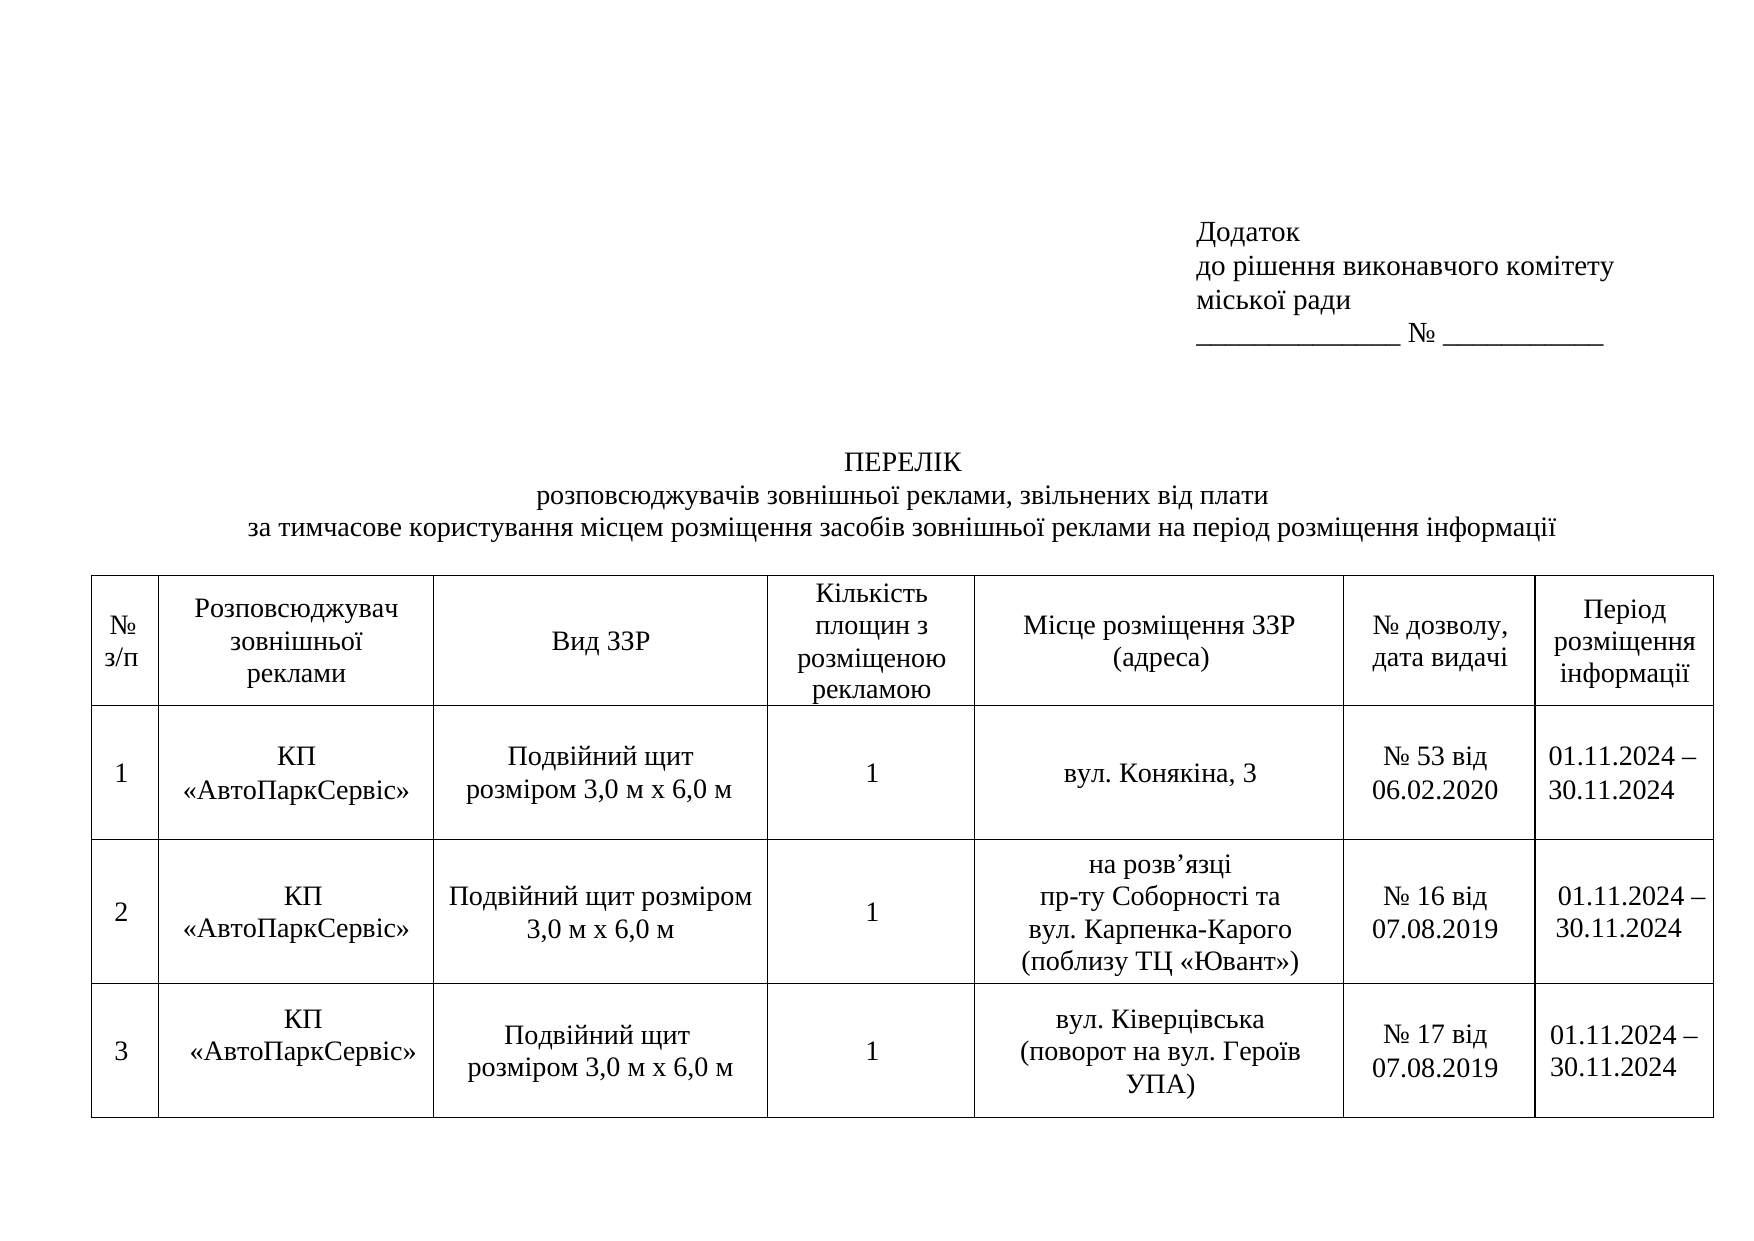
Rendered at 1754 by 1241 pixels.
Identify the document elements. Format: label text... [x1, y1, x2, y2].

table_cell 2 [92, 840, 158, 983]
text до рішення виконавчого комітету [1193, 248, 1661, 282]
table_cell КП «АвтоПаркСервіс» [159, 840, 433, 983]
table_cell № 16 від 07.08.2019 [1344, 840, 1534, 983]
text Додаток [1193, 216, 1687, 248]
table_cell 1 [92, 706, 158, 839]
table_cell № 17 від 07.08.2019 [1344, 984, 1534, 1117]
table_cell 1 [768, 840, 974, 983]
table_cell 01.11.2024 –30.11.2024 [1536, 984, 1713, 1117]
table_cell вул. Ківерцівська (поворот на вул. Героїв УПА) [975, 984, 1343, 1117]
table_cell вул. Конякіна, 3 [975, 706, 1343, 839]
table_cell КП «АвтоПаркСервіс» [159, 984, 433, 1117]
table_header Розповсюджувач зовнішньої реклами [159, 576, 433, 704]
table_cell 1 [768, 984, 974, 1117]
table_cell 3 [92, 984, 158, 1117]
table_cell Подвійний щит розміром 3,0 м х 6,0 м [434, 840, 767, 983]
table_header Кількість площин з розміщеною рекламою [768, 576, 974, 704]
table_cell 01.11.2024 – 30.11.2024 [1536, 840, 1713, 983]
text за тимчасове користування місцем розміщення засобів зовнішньої реклами на період розміщення інформації [118, 510, 1687, 542]
text ПЕРЕЛІК [118, 445, 1687, 478]
table_header № з/п [92, 576, 158, 704]
text ______________ № ___________ [1193, 316, 1687, 349]
table_header Період розміщення інформації [1536, 576, 1713, 704]
table_header Вид ЗЗР [434, 576, 767, 704]
table_cell КП «АвтоПаркСервіс» [159, 706, 433, 839]
table_cell 01.11.2024 – 30.11.2024 [1536, 706, 1713, 839]
table_cell Подвійний щит розміром 3,0 м х 6,0 м [434, 984, 767, 1117]
table_cell № 53 від 06.02.2020 [1344, 706, 1534, 839]
table_cell 1 [768, 706, 974, 839]
text розповсюджувачів зовнішньої реклами, звільнених від плати [118, 478, 1687, 510]
text міської ради [1193, 282, 1580, 315]
table_header № дозволу, дата видачі [1344, 576, 1534, 704]
table_header Місце розміщення ЗЗР (адреса) [975, 576, 1343, 704]
table_cell Подвійний щит розміром 3,0 м х 6,0 м [434, 706, 767, 839]
table_cell на розв’язці пр-ту Соборності та вул. Карпенка-Карого (поблизу ТЦ «Ювант») [975, 840, 1343, 983]
